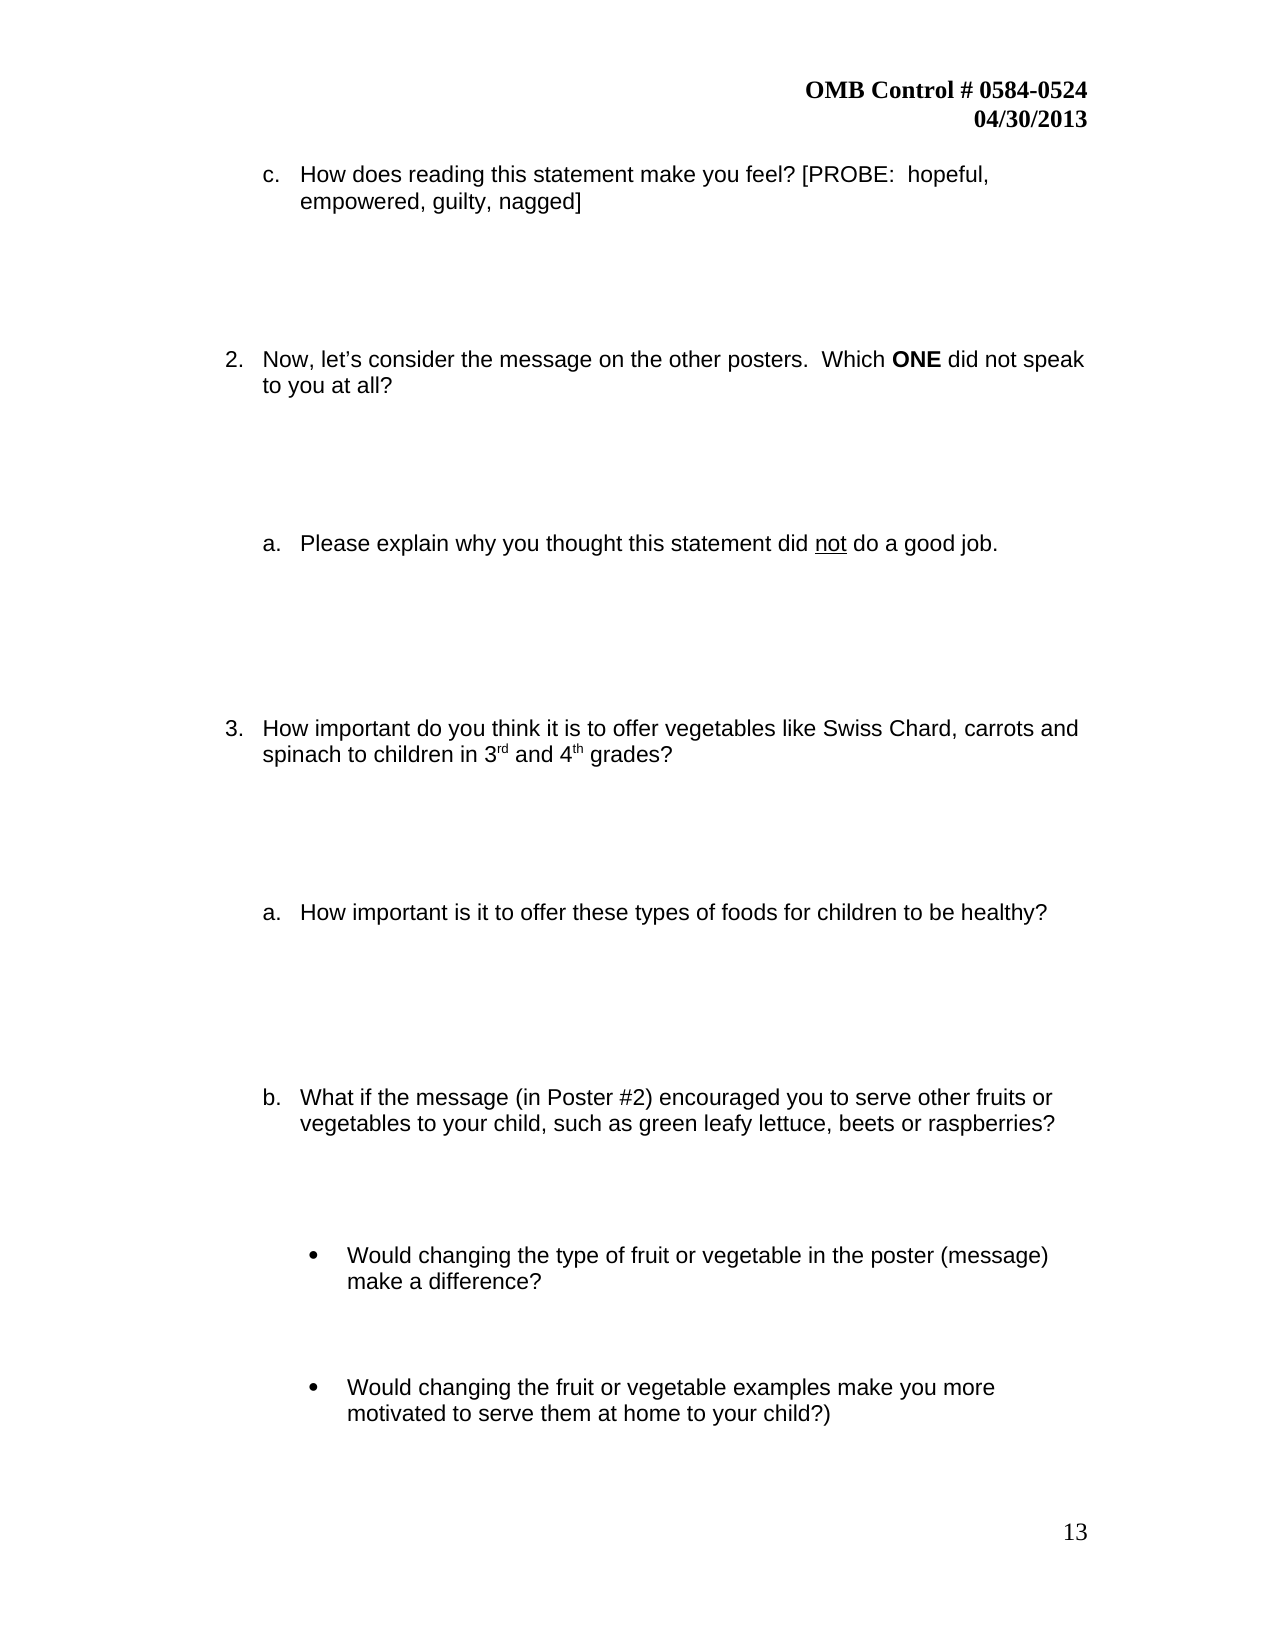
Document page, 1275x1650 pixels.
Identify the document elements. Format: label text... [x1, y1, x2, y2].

list Would changing the type of fruit or vegetable in the poster (message) make a difference? [309, 1242, 1087, 1294]
list Would changing the fruit or vegetable examples make you more motivated to serve them at home to your child?) [309, 1373, 1087, 1426]
text 3. How important do you think it is to offer vegetables like Swiss Chard, carrots and spinach to children in 3rd and 4th grades? [225, 715, 1087, 767]
list What if the message (in Poster #2) encouraged you to serve other fruits or vegetables to your child, such as green leafy lettuce, beets or raspberries? [262, 1084, 1087, 1136]
text 2. Now, let’s consider the message on the other posters. Which ONE did not speak to you at all? [225, 346, 1087, 398]
text a. How important is it to offer these types of foods for children to be healthy? [262, 899, 1087, 926]
text a. Please explain why you thought this statement did not do a good job. [262, 530, 1087, 557]
text c. How does reading this statement make you feel? [PROBE: hopeful, empowered, guilty, nagged] [262, 161, 1087, 214]
